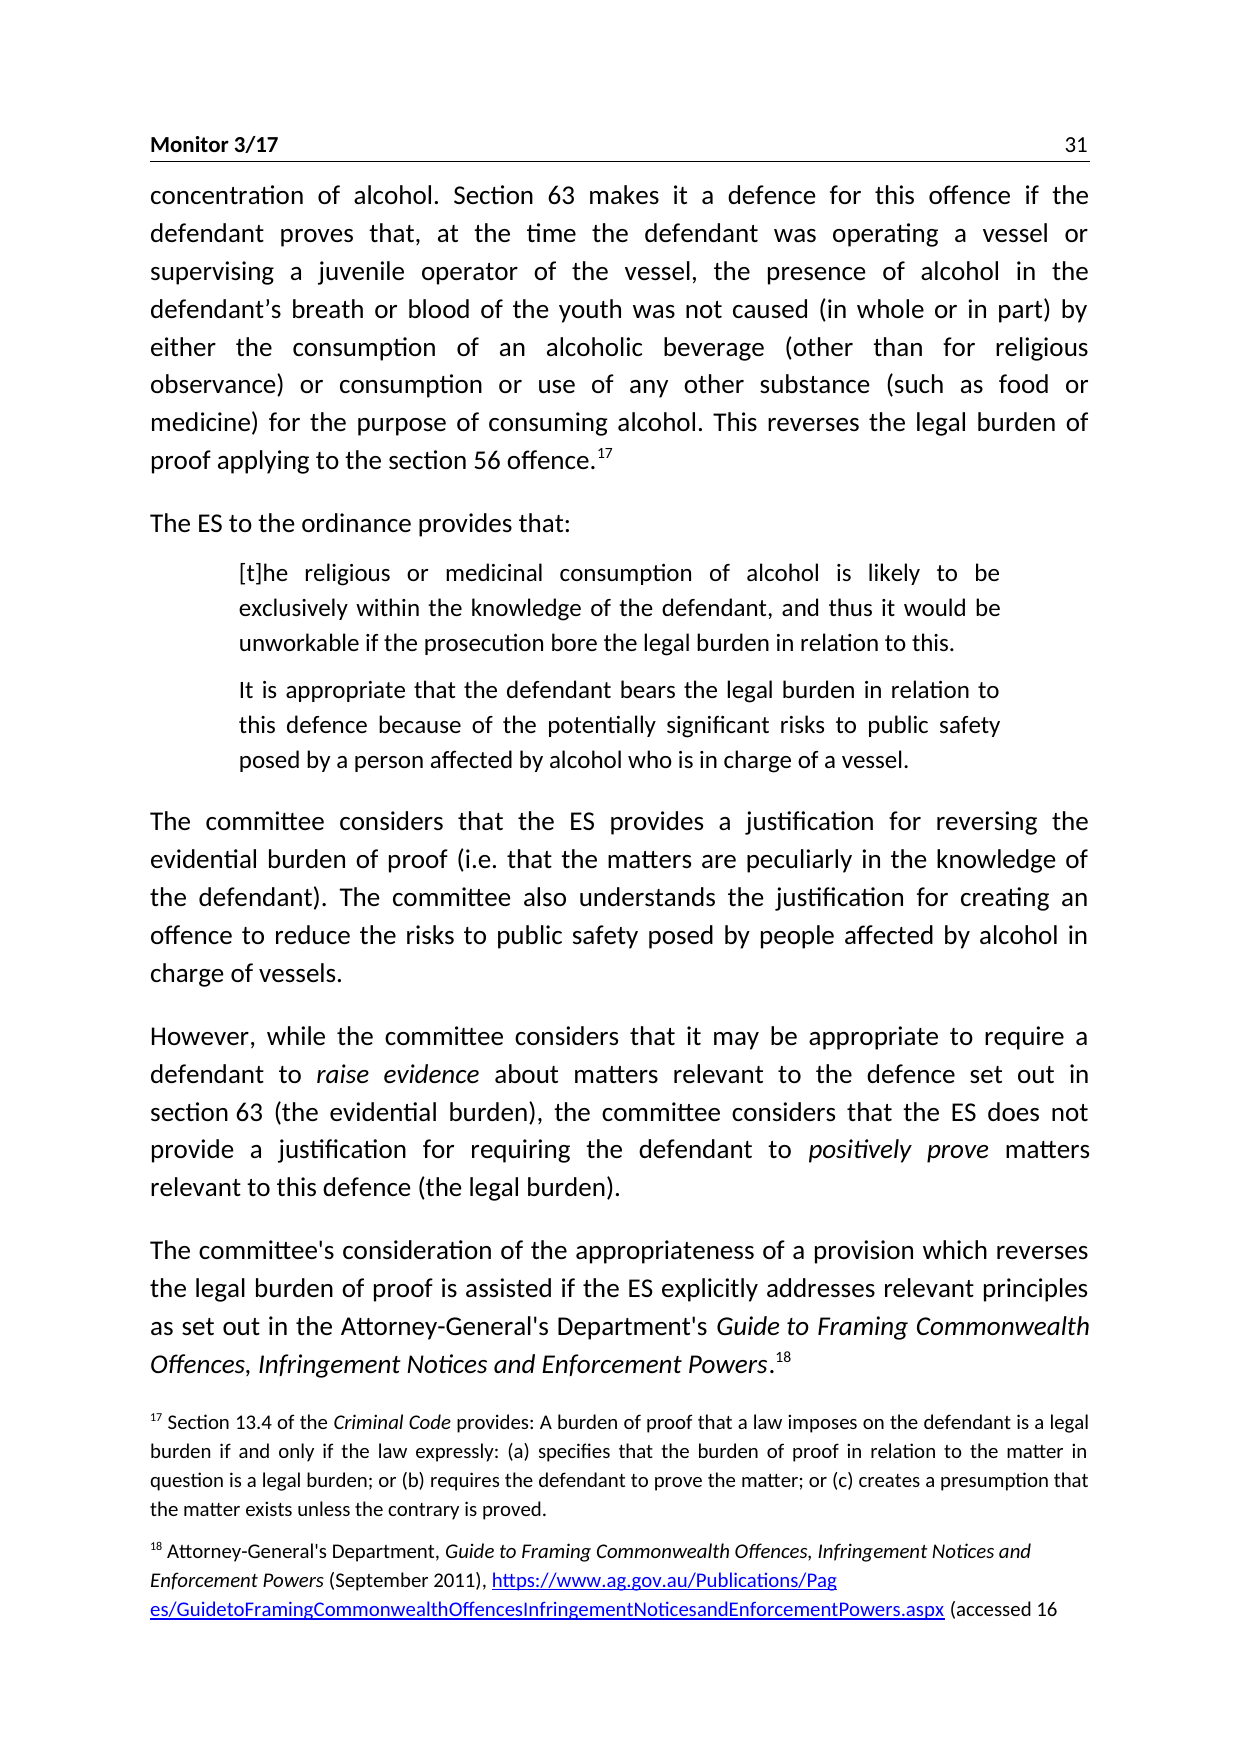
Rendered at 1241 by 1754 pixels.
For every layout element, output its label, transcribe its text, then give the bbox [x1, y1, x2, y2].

text The committee considers that the ES provides a justification for reversing the evidential burden of proof (i.e. that the matters are peculiarly in the knowledge of the defendant). The committee also understands the justification for creating an offence to reduce the risks to public safety posed by people affected by alcohol in charge of vessels. [150, 804, 1090, 989]
text However, while the committee considers that it may be appropriate to require a defendant to raise evidence about matters relevant to the defence set out in section 63 (the evidential burden), the committee considers that the ES does not provide a justification for requiring the defendant to positively prove matters relevant to this defence (the legal burden). [150, 1019, 1090, 1204]
text The ES to the ordinance provides that: [150, 506, 1090, 539]
text [t]he religious or medicinal consumption of alcohol is likely to be exclusively within the knowledge of the defendant, and thus it would be unworkable if the prosecution bore the legal burden in relation to this. [239, 557, 1002, 657]
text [150, 178, 1090, 477]
text The committee's consideration of the appropriateness of a provision which reverses the legal burden of proof is assisted if the ES explicitly addresses relevant principles as set out in the Attorney-General's Department's Guide to Framing Commonwealth Offences, Infringement Notices and Enforcement Powers. [150, 1233, 1090, 1380]
text It is appropriate that the defendant bears the legal burden in relation to this defence because of the potentially significant risks to public safety posed by a person affected by alcohol who is in charge of a vessel. [239, 674, 1002, 775]
